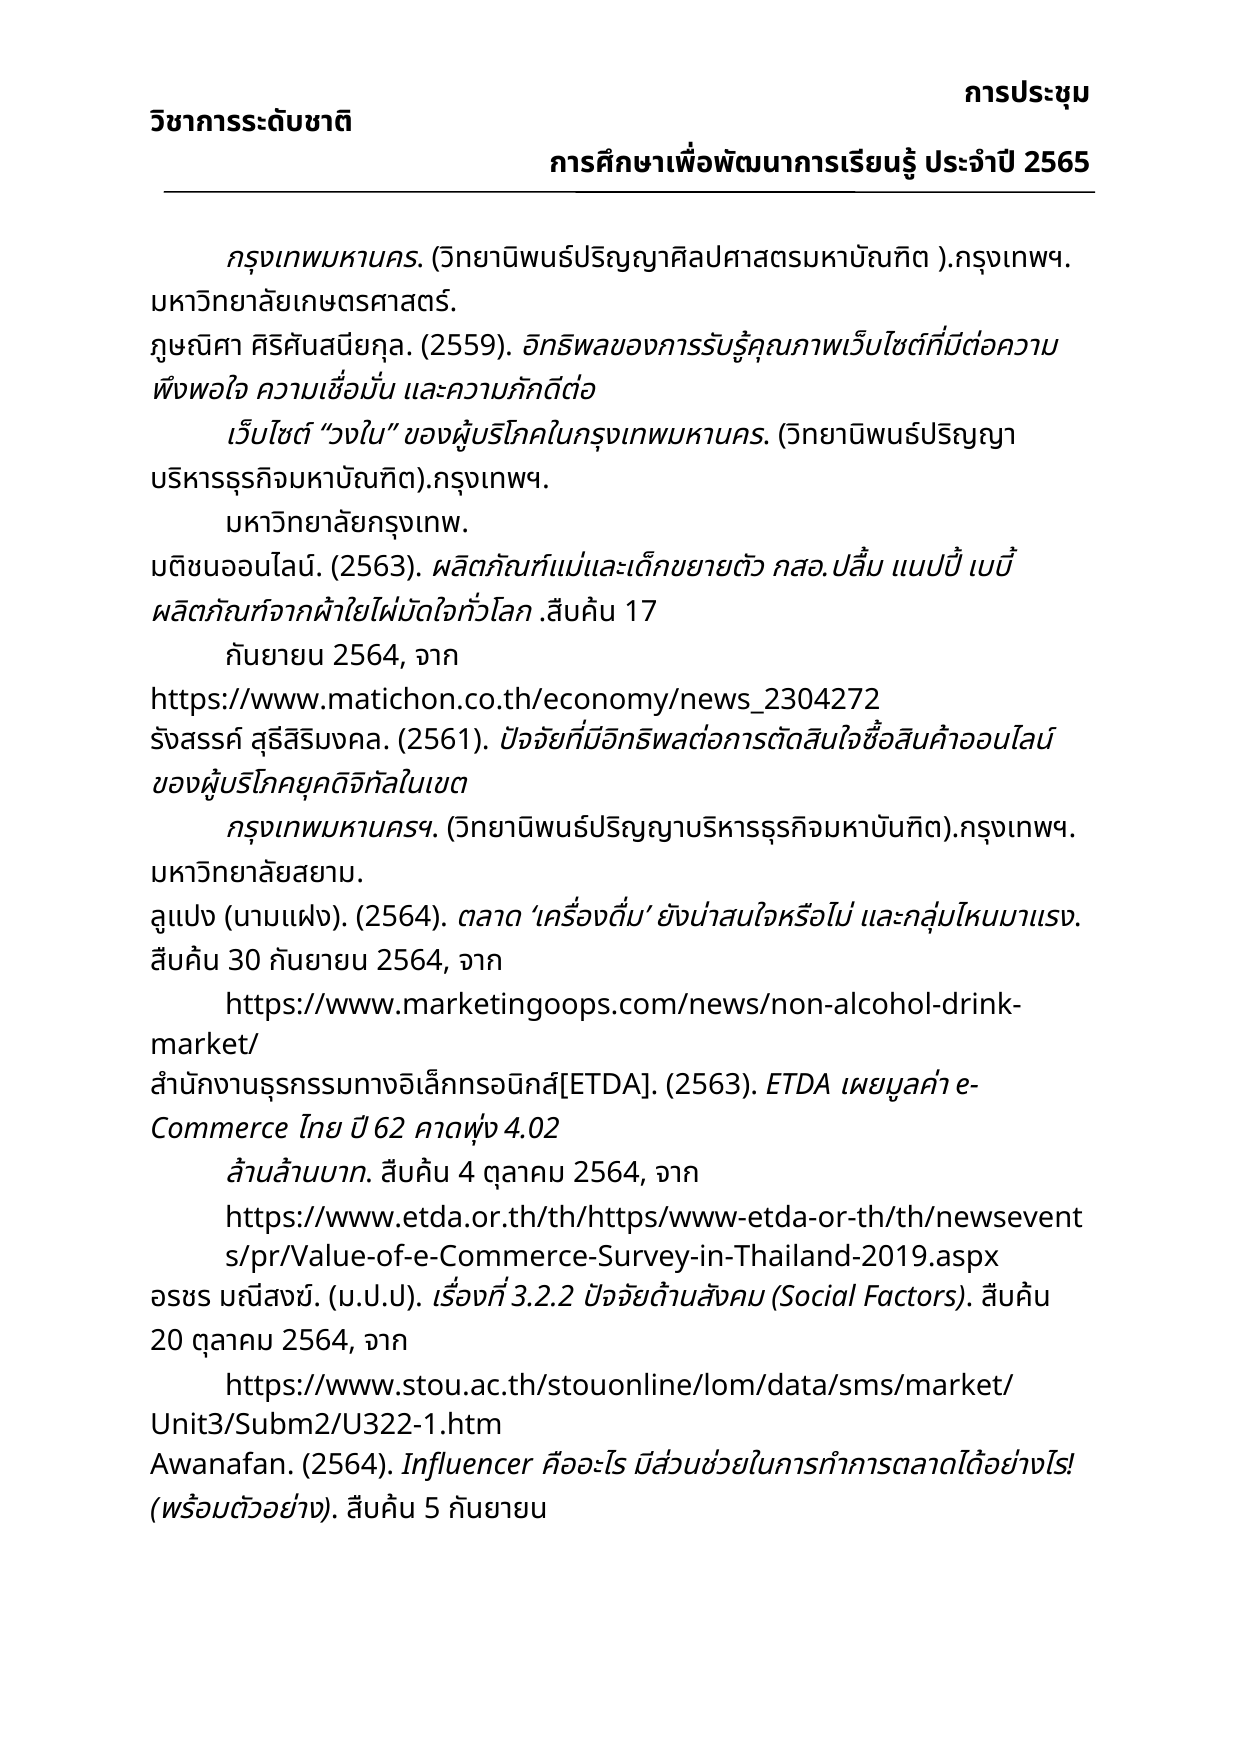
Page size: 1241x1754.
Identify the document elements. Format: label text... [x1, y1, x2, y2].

text ล้านล้านบาท. สืบค้น 4 ตุลาคม 2564, จาก https://www.etda.or.th/th/https/www-etda-or-th/th/newsevents/pr/Value-of-e-Commerce-Survey-in-Thailand-2019.aspx [225, 1152, 1090, 1275]
text https://www.marketingoops.com/news/non-alcohol-drink-market/ [150, 984, 1090, 1063]
text กรุงเทพมหานครฯ. (วิทยานิพนธ์ปริญญาบริหารธุรกิจมหาบันฑิต).กรุงเทพฯ. มหาวิทยาลัยสยาม. [150, 807, 1090, 895]
text กรุงเทพมหานคร. (วิทยานิพนธ์ปริญญาศิลปศาสตรมหาบัณฑิต ).กรุงเทพฯ. มหาวิทยาลัยเกษตรศาสตร์. [150, 236, 1090, 324]
text สำนักงานธุรกรรมทางอิเล็กทรอนิกส์[ETDA]. (2563). ETDA เผยมูลค่า e-Commerce ไทย ปี 62 คาดพุ่ง 4.02 [150, 1063, 1090, 1152]
text มหาวิทยาลัยกรุงเทพ. [225, 501, 1090, 546]
text Awanafan. (2564). Influencer คืออะไร มีส่วนช่วยในการทำการตลาดได้อย่างไร! (พร้อมตัวอย่าง). สืบค้น 5 กันยายน [150, 1443, 1090, 1532]
text https://www.stou.ac.th/stouonline/lom/data/sms/market/Unit3/Subm2/U322-1.htm [150, 1364, 1090, 1443]
text เว็บไซต์ “วงใน” ของผู้บริโภคในกรุงเทพมหานคร. (วิทยานิพนธ์ปริญญาบริหารธุรกิจมหาบัณฑิต).กรุงเทพฯ. [150, 413, 1090, 501]
text มติชนออนไลน์. (2563). ผลิตภัณฑ์แม่และเด็กขยายตัว กสอ.ปลื้ม แนปปี้ เบบี้ ผลิตภัณฑ์จากผ้าใยไผ่มัดใจทั่วโลก .สืบค้น 17 [150, 546, 1090, 634]
text รังสรรค์ สุธีสิริมงคล. (2561). ปัจจัยที่มีอิทธิพลต่อการตัดสินใจซื้อสินค้าออนไลน์ของผู้บริโภคยุคดิจิทัลในเขต [150, 718, 1090, 807]
text กันยายน 2564, จาก https://www.matichon.co.th/economy/news_2304272 [150, 634, 1090, 718]
text ลูแปง (นามแฝง). (2564). ตลาด ‘เครื่องดื่ม’ ยังน่าสนใจหรือไม่ และกลุ่มไหนมาแรง. สืบค้น 30 กันยายน 2564, จาก [150, 895, 1090, 984]
text อรชร มณีสงฆ์. (ม.ป.ป). เรื่องที่ 3.2.2 ปัจจัยด้านสังคม (Social Factors). สืบค้น 20 ตุลาคม 2564, จาก [150, 1275, 1090, 1364]
text ภูษณิศา ศิริศันสนียกุล. (2559). อิทธิพลของการรับรู้คุณภาพเว็บไซต์ที่มีต่อความพึงพอใจ ความเชื่อมั่น และความภักดีต่อ [150, 324, 1090, 413]
